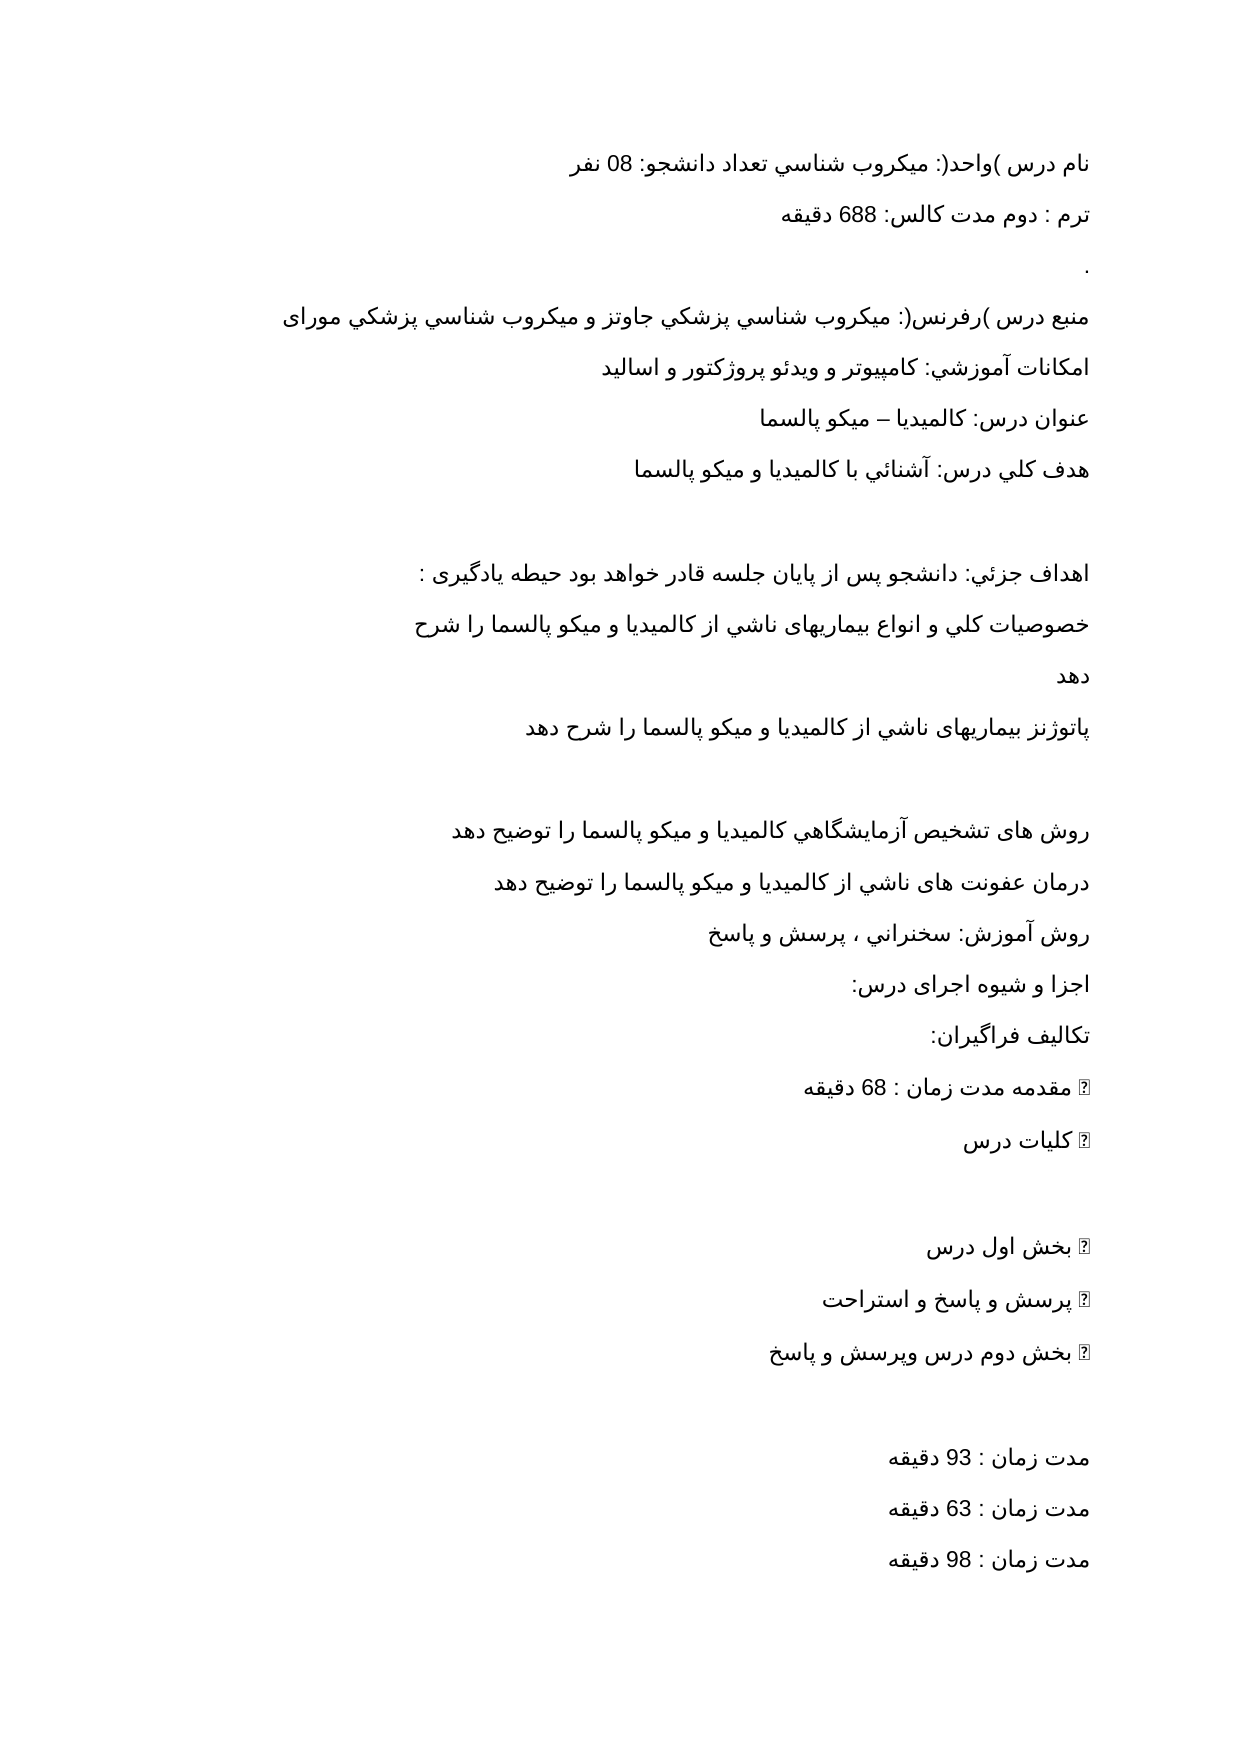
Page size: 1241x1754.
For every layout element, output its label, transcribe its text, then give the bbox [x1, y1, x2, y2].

text  بخش دوم درس وپرسش و پاسخ [150, 1338, 1090, 1366]
text هدف کلي درس: آشنائي با کالميديا و ميکو پالسما [150, 456, 1090, 483]
text مدت زمان : 98 دقيقه [150, 1546, 1090, 1572]
text روش های تشخيص آزمايشگاهي کالميديا و ميکو پالسما را توضيح دهد [150, 817, 1090, 844]
text نام درس )واحد(: ميکروب شناسي تعداد دانشجو: 08 نفر [150, 150, 1090, 176]
text . [150, 252, 1090, 278]
text اهداف جزئي: دانشجو پس از پايان جلسه قادر خواهد بود حيطه يادگيری : [150, 560, 1090, 587]
text پاتوژنز بيماريهای ناشي از کالميديا و ميکو پالسما را شرح دهد [150, 713, 1090, 740]
text  کليات درس [150, 1126, 1090, 1154]
text مدت زمان : 63 دقيقه [150, 1495, 1090, 1521]
text منبع درس )رفرنس(: ميکروب شناسي پزشکي جاوتز و ميکروب شناسي پزشکي مورای [150, 303, 1090, 329]
text ترم : دوم مدت کالس: 688 دقيقه [150, 201, 1090, 227]
text  بخش اول درس [150, 1232, 1090, 1260]
text  پرسش و پاسخ و استراحت [150, 1285, 1090, 1313]
text درمان عفونت های ناشي از کالميديا و ميکو پالسما را توضيح دهد [150, 868, 1090, 895]
text امکانات آموزشي: كامپيوتر و ويدئو پروژكتور و اساليد [150, 354, 1090, 381]
text مدت زمان : 93 دقيقه [150, 1444, 1090, 1470]
text  مقدمه مدت زمان : 68 دقيقه [150, 1073, 1090, 1101]
text روش آموزش: سخنراني ، پرسش و پاسخ [150, 919, 1090, 946]
text خصوصيات کلي و انواع بيماريهای ناشي از کالميديا و ميکو پالسما را شرح [150, 611, 1090, 638]
text اجزا و شيوه اجرای درس: [150, 971, 1090, 997]
text تکاليف فراگيران: [150, 1022, 1090, 1048]
text عنوان درس: کالميديا – ميکو پالسما [150, 405, 1090, 432]
text دهد [150, 662, 1090, 689]
